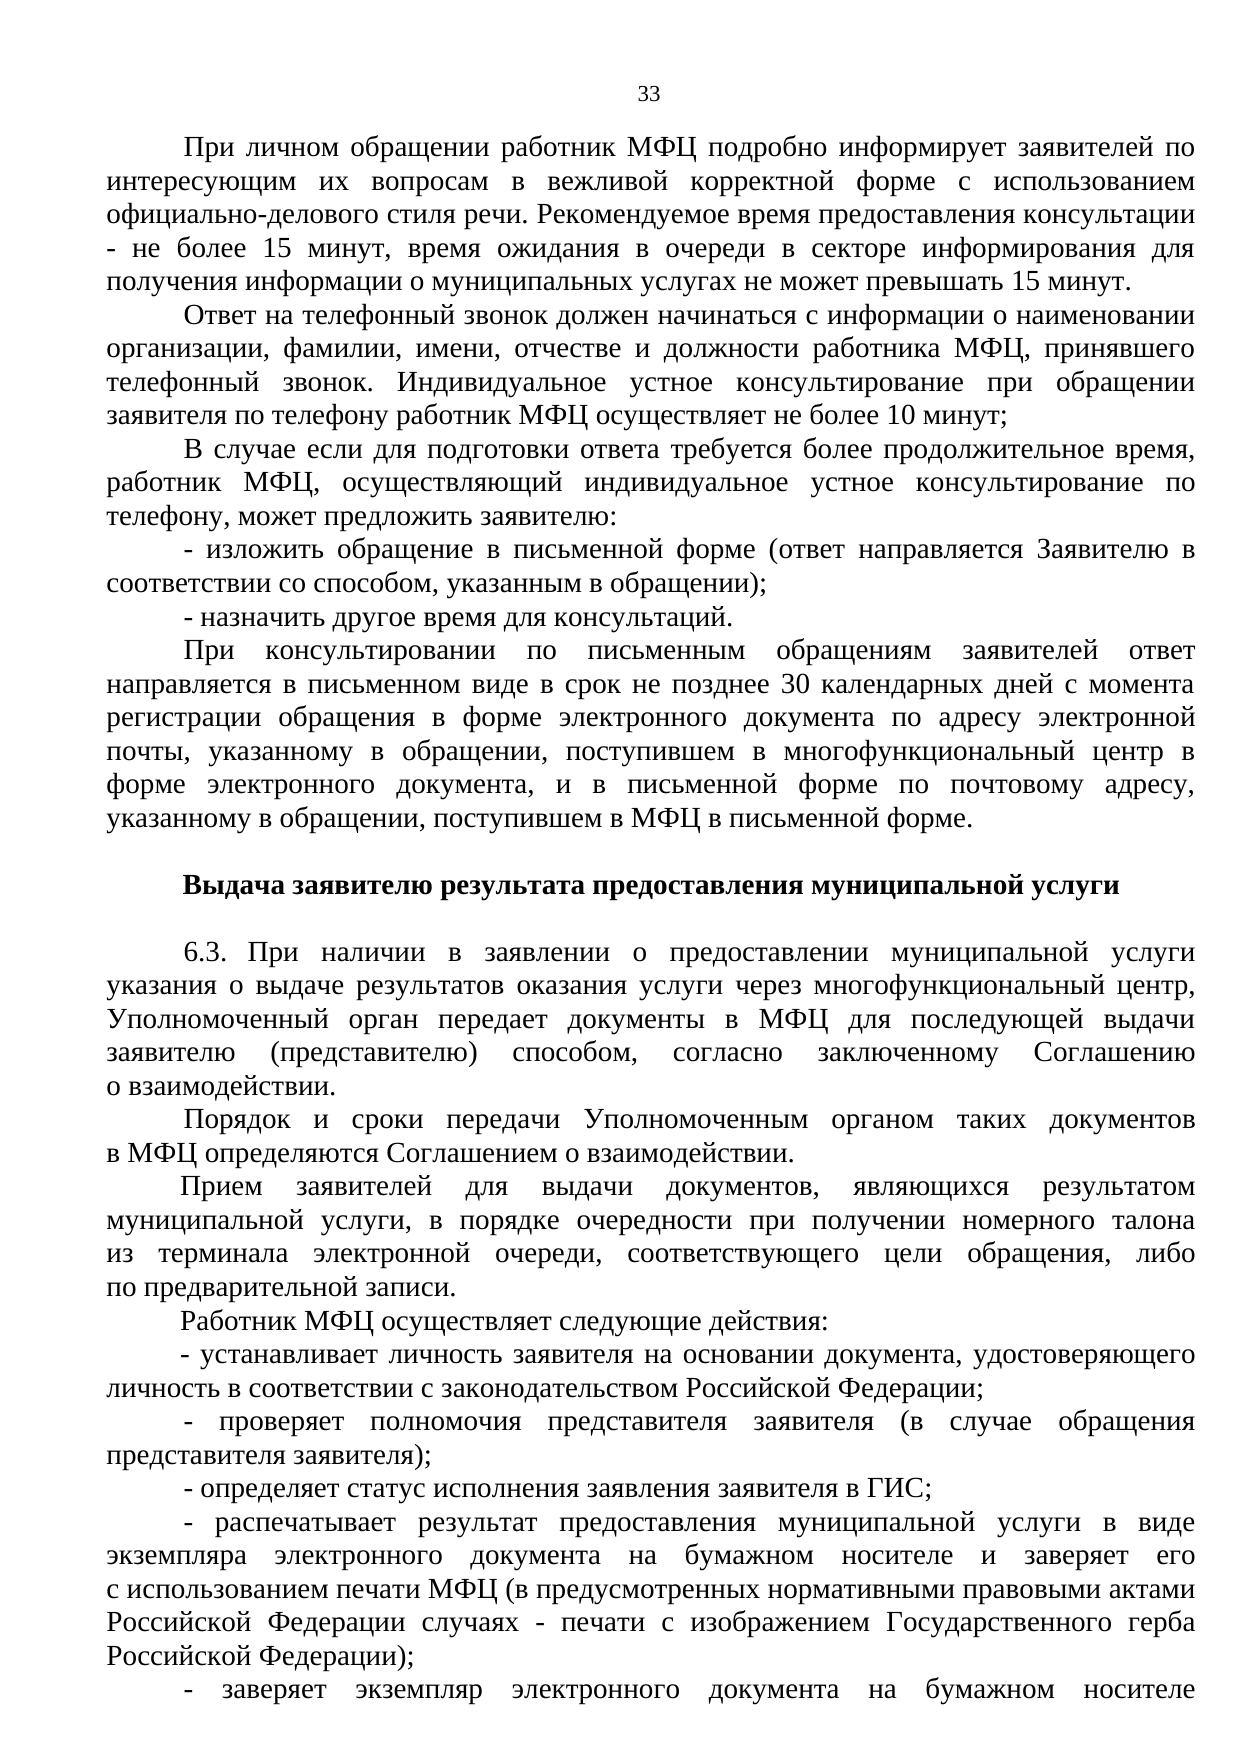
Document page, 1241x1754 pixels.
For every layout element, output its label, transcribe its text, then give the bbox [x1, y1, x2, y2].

text - изложить обращение в письменной форме (ответ направляется Заявителю в соответствии со способом, указанным в обращении); [106, 532, 1196, 599]
text В случае если для подготовки ответа требуется более продолжительное время, работник МФЦ, осуществляющий индивидуальное устное консультирование по телефону, может предложить заявителю: [106, 431, 1196, 532]
text При личном обращении работник МФЦ подробно информирует заявителей по интересующим их вопросам в вежливой корректной форме с использованием официально-делового стиля речи. Рекомендуемое время предоставления консультации - не более 15 минут, время ожидания в очереди в секторе информирования для получения информации о муниципальных услугах не может превышать 15 минут. [106, 129, 1196, 297]
list При наличии в заявлении о предоставлении муниципальной услуги указания о выдаче результатов оказания услуги через многофункциональный центр, Уполномоченный орган передает документы в МФЦ для последующей выдачи заявителю (представителю) способом, согласно заключенному Соглашению о взаимодействии. [106, 934, 1196, 1101]
text - устанавливает личность заявителя на основании документа, удостоверяющего личность в соответствии с законодательством Российской Федерации; [106, 1336, 1196, 1403]
text Работник МФЦ осуществляет следующие действия: [106, 1303, 1196, 1336]
text При консультировании по письменным обращениям заявителей ответ направляется в письменном виде в срок не позднее 30 календарных дней с момента регистрации обращения в форме электронного документа по адресу электронной почты, указанному в обращении, поступившем в многофункциональный центр в форме электронного документа, и в письменной форме по почтовому адресу, указанному в обращении, поступившем в МФЦ в письменной форме. [106, 632, 1196, 833]
text - проверяет полномочия представителя заявителя (в случае обращения представителя заявителя); [106, 1403, 1196, 1470]
text Порядок и сроки передачи Уполномоченным органом таких документов в МФЦ определяются Соглашением о взаимодействии. [106, 1101, 1196, 1168]
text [106, 1672, 1196, 1705]
text - назначить другое время для консультаций. [106, 599, 1196, 632]
text - определяет статус исполнения заявления заявителя в ГИС; [106, 1470, 1196, 1504]
text Выдача заявителю результата предоставления муниципальной услуги [106, 867, 1196, 900]
text Прием заявителей для выдачи документов, являющихся результатом муниципальной услуги, в порядке очередности при получении номерного талона из терминала электронной очереди, соответствующего цели обращения, либо по предварительной записи. [106, 1168, 1196, 1303]
text Ответ на телефонный звонок должен начинаться с информации о наименовании организации, фамилии, имени, отчестве и должности работника МФЦ, принявшего телефонный звонок. Индивидуальное устное консультирование при обращении заявителя по телефону работник МФЦ осуществляет не более 10 минут; [106, 297, 1196, 431]
text - распечатывает результат предоставления муниципальной услуги в виде экземпляра электронного документа на бумажном носителе и заверяет его с использованием печати МФЦ (в предусмотренных нормативными правовыми актами Российской Федерации случаях - печати с изображением Государственного герба Российской Федерации); [106, 1504, 1196, 1672]
